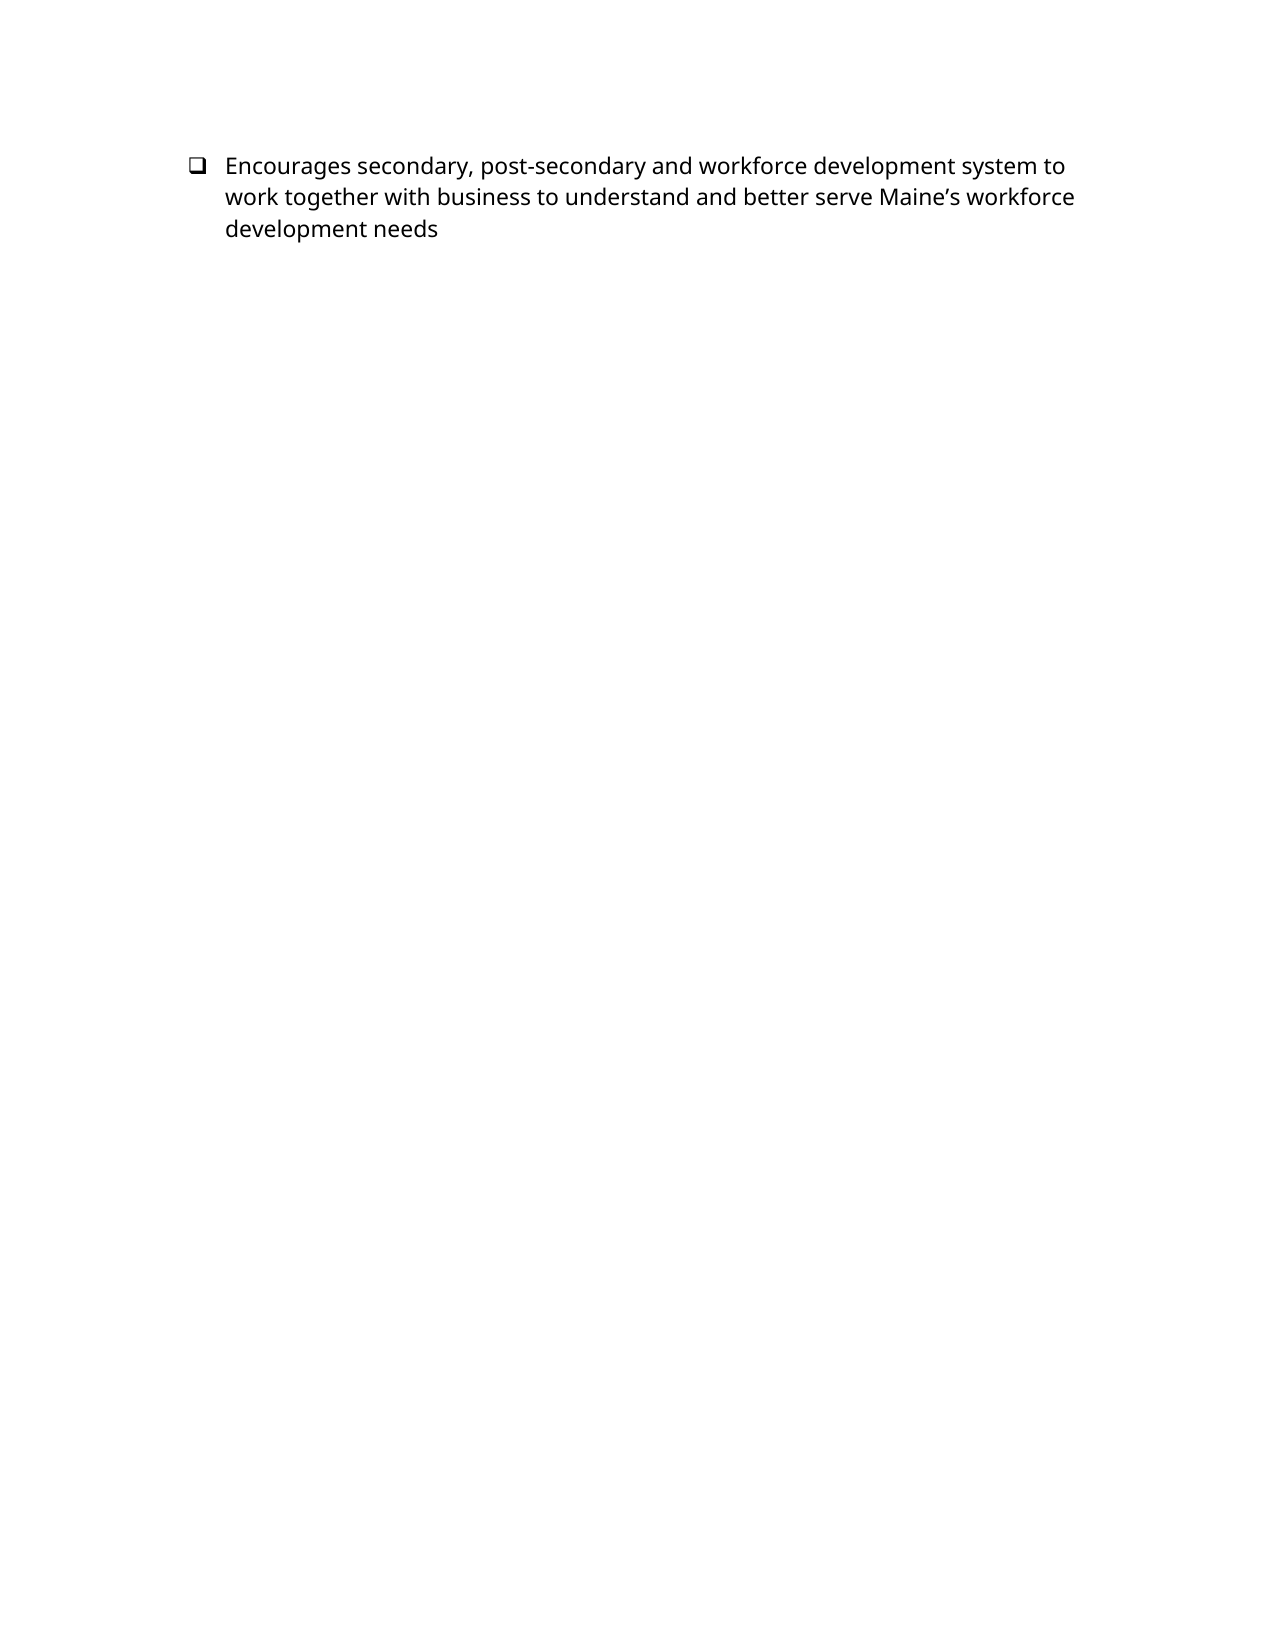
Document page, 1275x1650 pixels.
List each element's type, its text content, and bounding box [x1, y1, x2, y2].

list Encourages secondary, post-secondary and workforce development system to work together with business to understand and better serve Maine’s workforce development needs [187, 150, 1125, 244]
